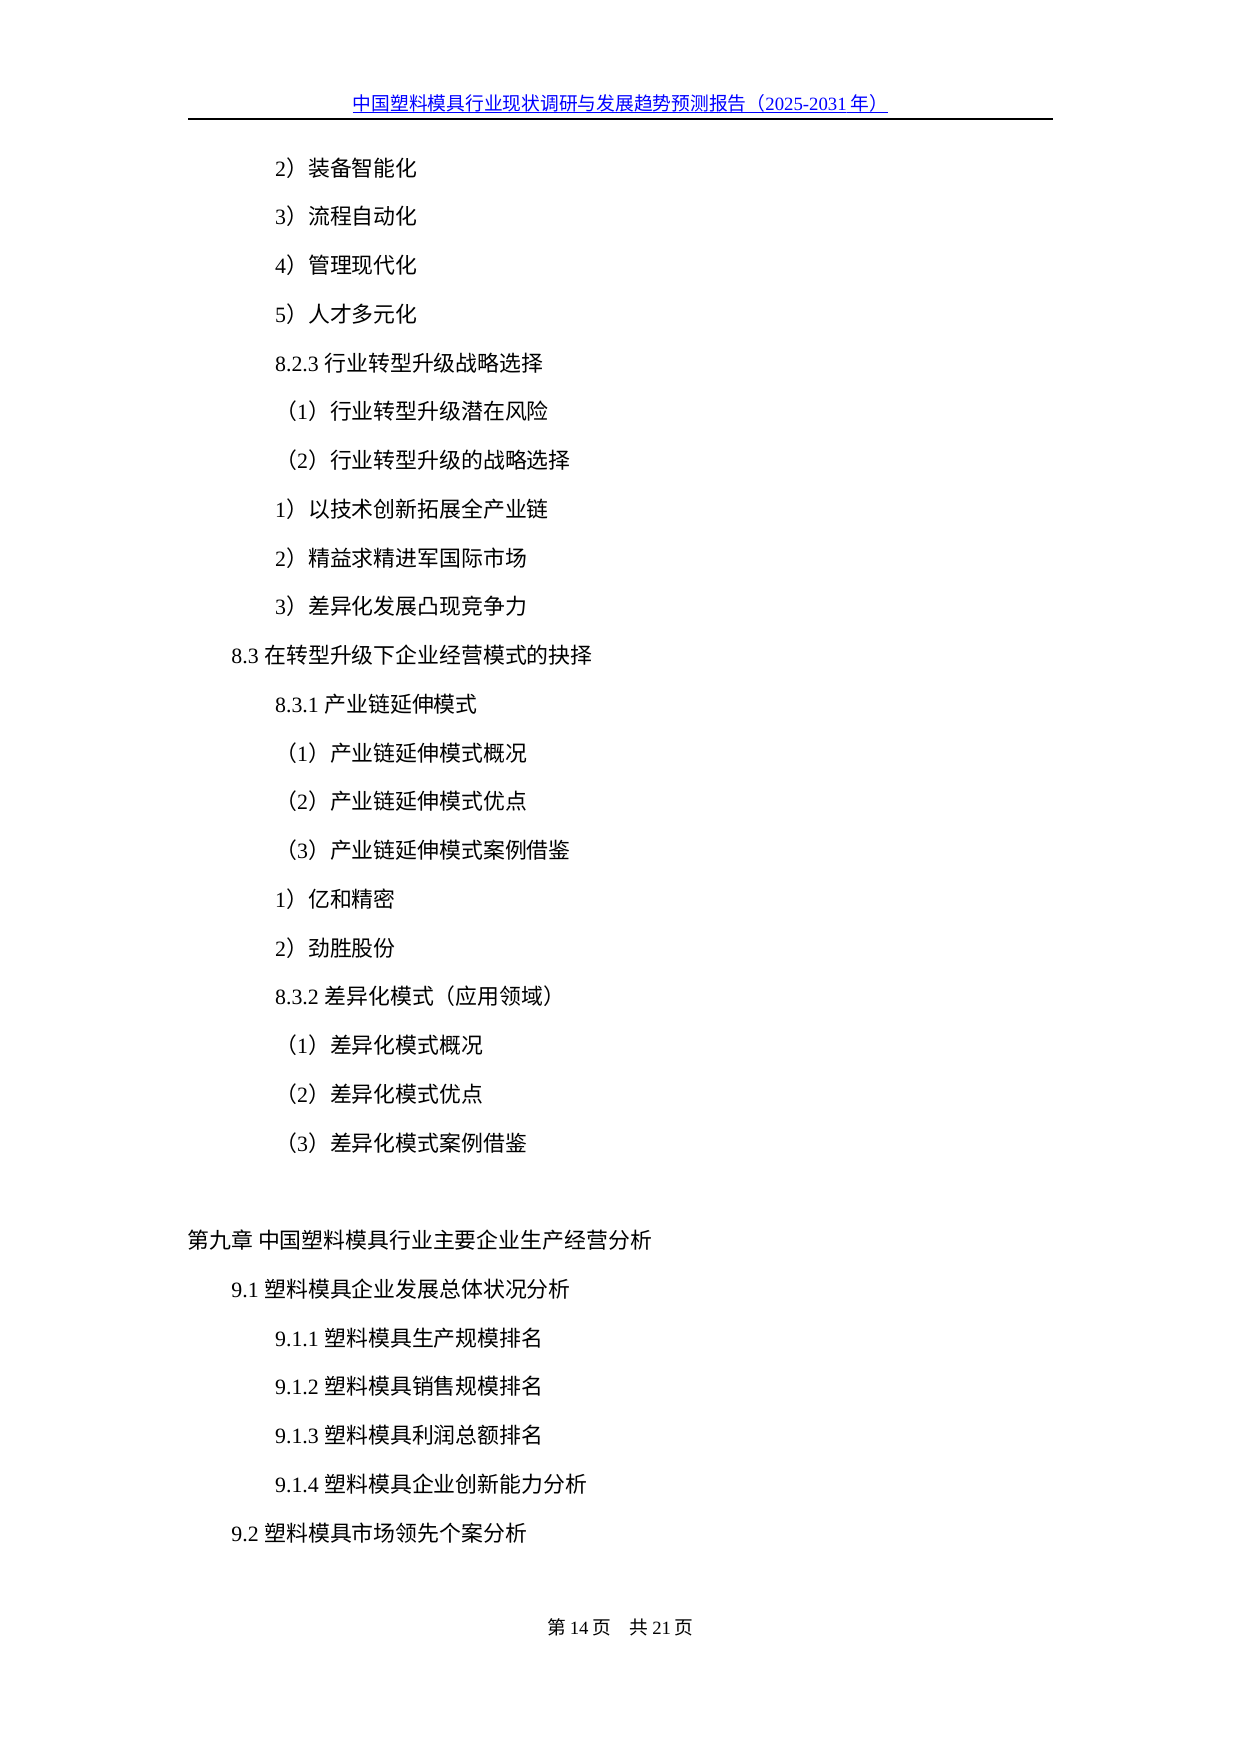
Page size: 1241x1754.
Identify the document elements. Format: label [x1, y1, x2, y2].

text [187, 150, 1053, 1548]
